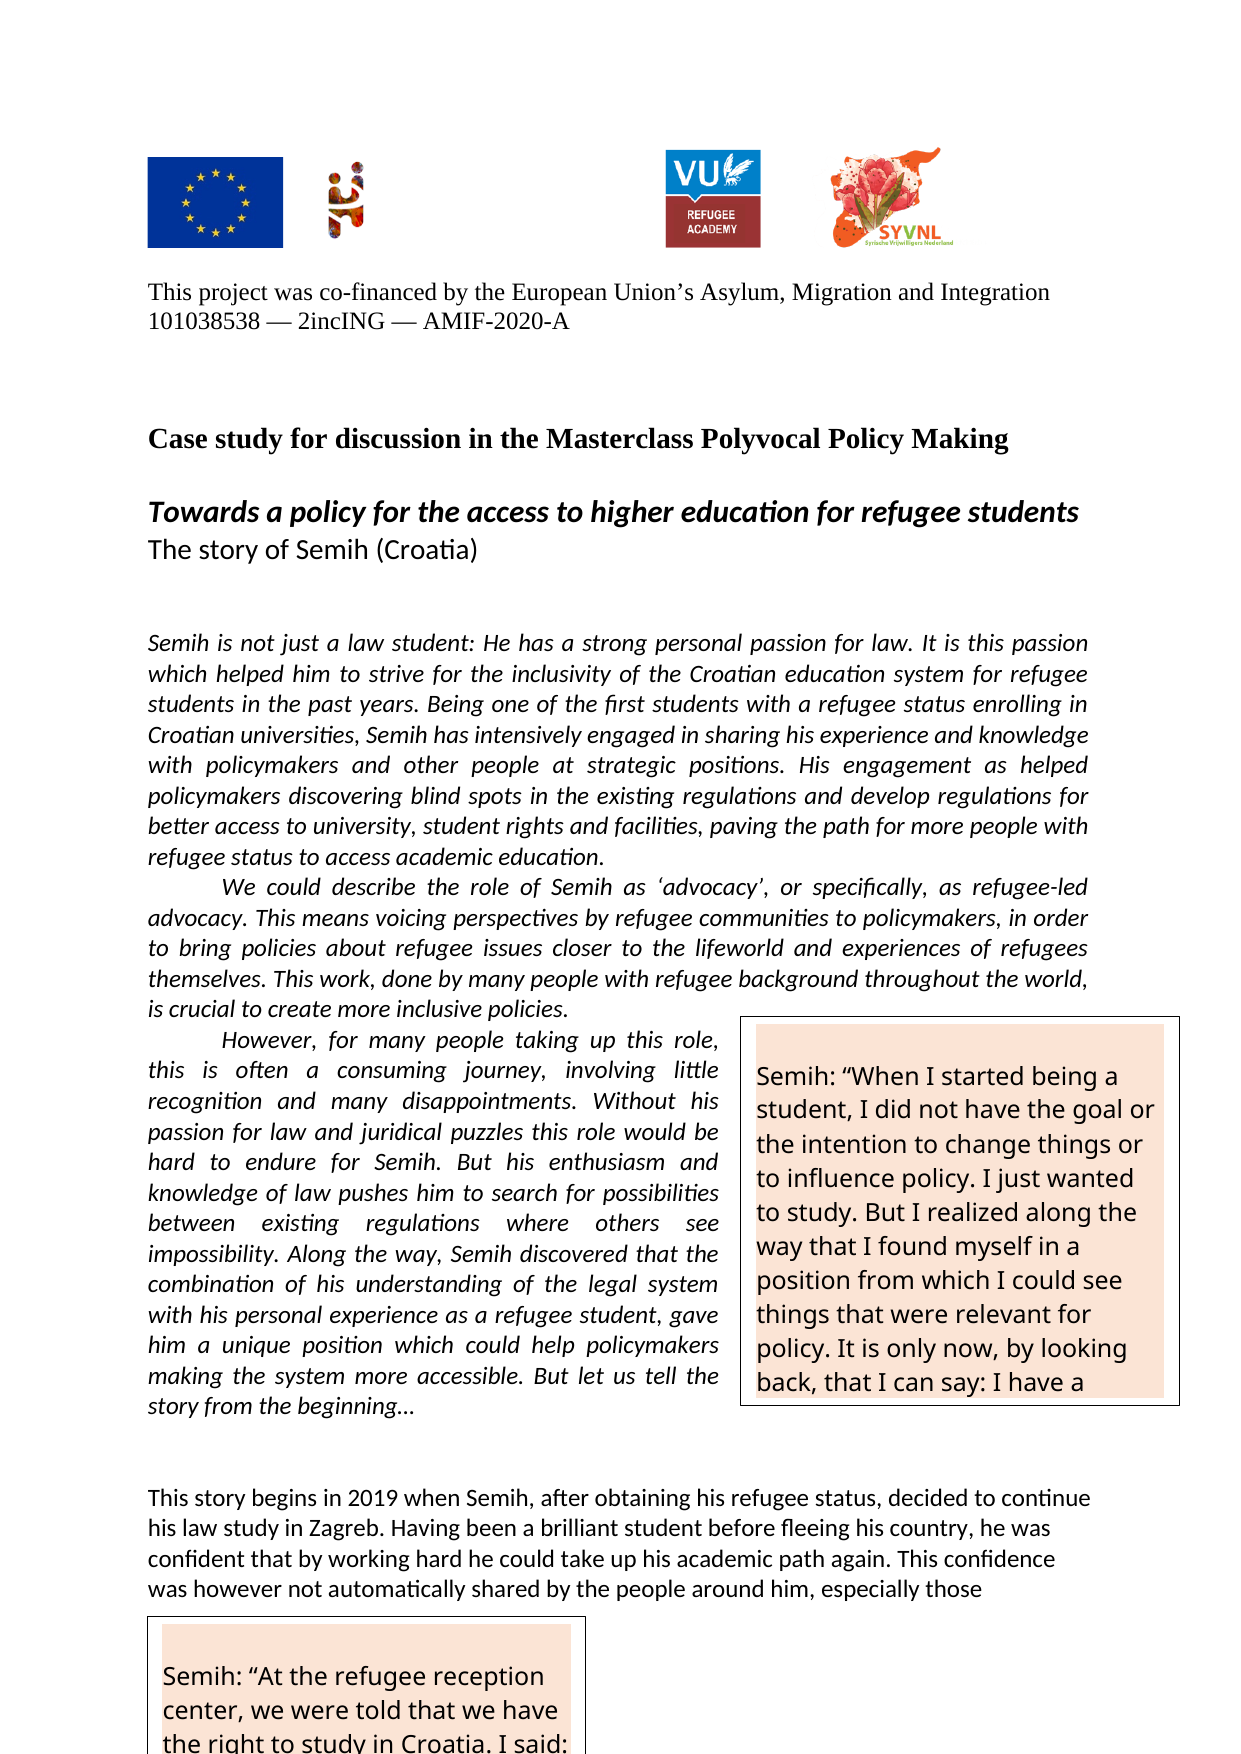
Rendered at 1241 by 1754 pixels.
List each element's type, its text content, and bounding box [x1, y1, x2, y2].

picture [811, 147, 987, 248]
text However, for many people taking up this role, this is often a consuming journey, involving little recognition and many disappointments. Without his passion for law and juridical puzzles this role would be hard to endure for Semih. But his enthusiasm and knowledge of law pushes him to search for possibilities between existing regulations where others see impossibility. Along the way, Semih discovered that the combination of his understanding of the legal system with his personal experience as a refugee student, gave him a unique position which could help policymakers making the system more accessible. But let us tell the story from the beginning… [148, 1024, 1093, 1421]
text This project was co-financed by the European Union’s Asylum, Migration and Integration 101038538 — 2incING — AMIF-2020-A [570, 277, 1093, 335]
text Towards a policy for the access to higher education for refugee students [148, 493, 1093, 531]
text Case study for discussion in the Masterclass Polyvocal Policy Making [148, 421, 1093, 454]
picture [147, 157, 411, 248]
picture [663, 147, 761, 248]
text We could describe the role of Semih as ‘advocacy’, or specifically, as refugee-led advocacy. This means voicing perspectives by refugee communities to policymakers, in order to bring policies about refugee issues closer to the lifeworld and experiences of refugees themselves. This work, done by many people with refugee background throughout the world, is crucial to create more inclusive policies. [148, 872, 1093, 1024]
text The story of Semih (Croatia) [148, 531, 1093, 566]
text Semih is not just a law student: He has a strong personal passion for law. It is this passion which helped him to strive for the inclusivity of the Croatian education system for refugee students in the past years. Being one of the first students with a refugee status enrolling in Croatian universities, Semih has intensively engaged in sharing his experience and knowledge with policymakers and other people at strategic positions. His engagement as helped policymakers discovering blind spots in the existing regulations and develop regulations for better access to university, student rights and facilities, paving the path for more people with refugee status to access academic education. [148, 627, 1093, 872]
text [148, 1482, 1093, 1604]
